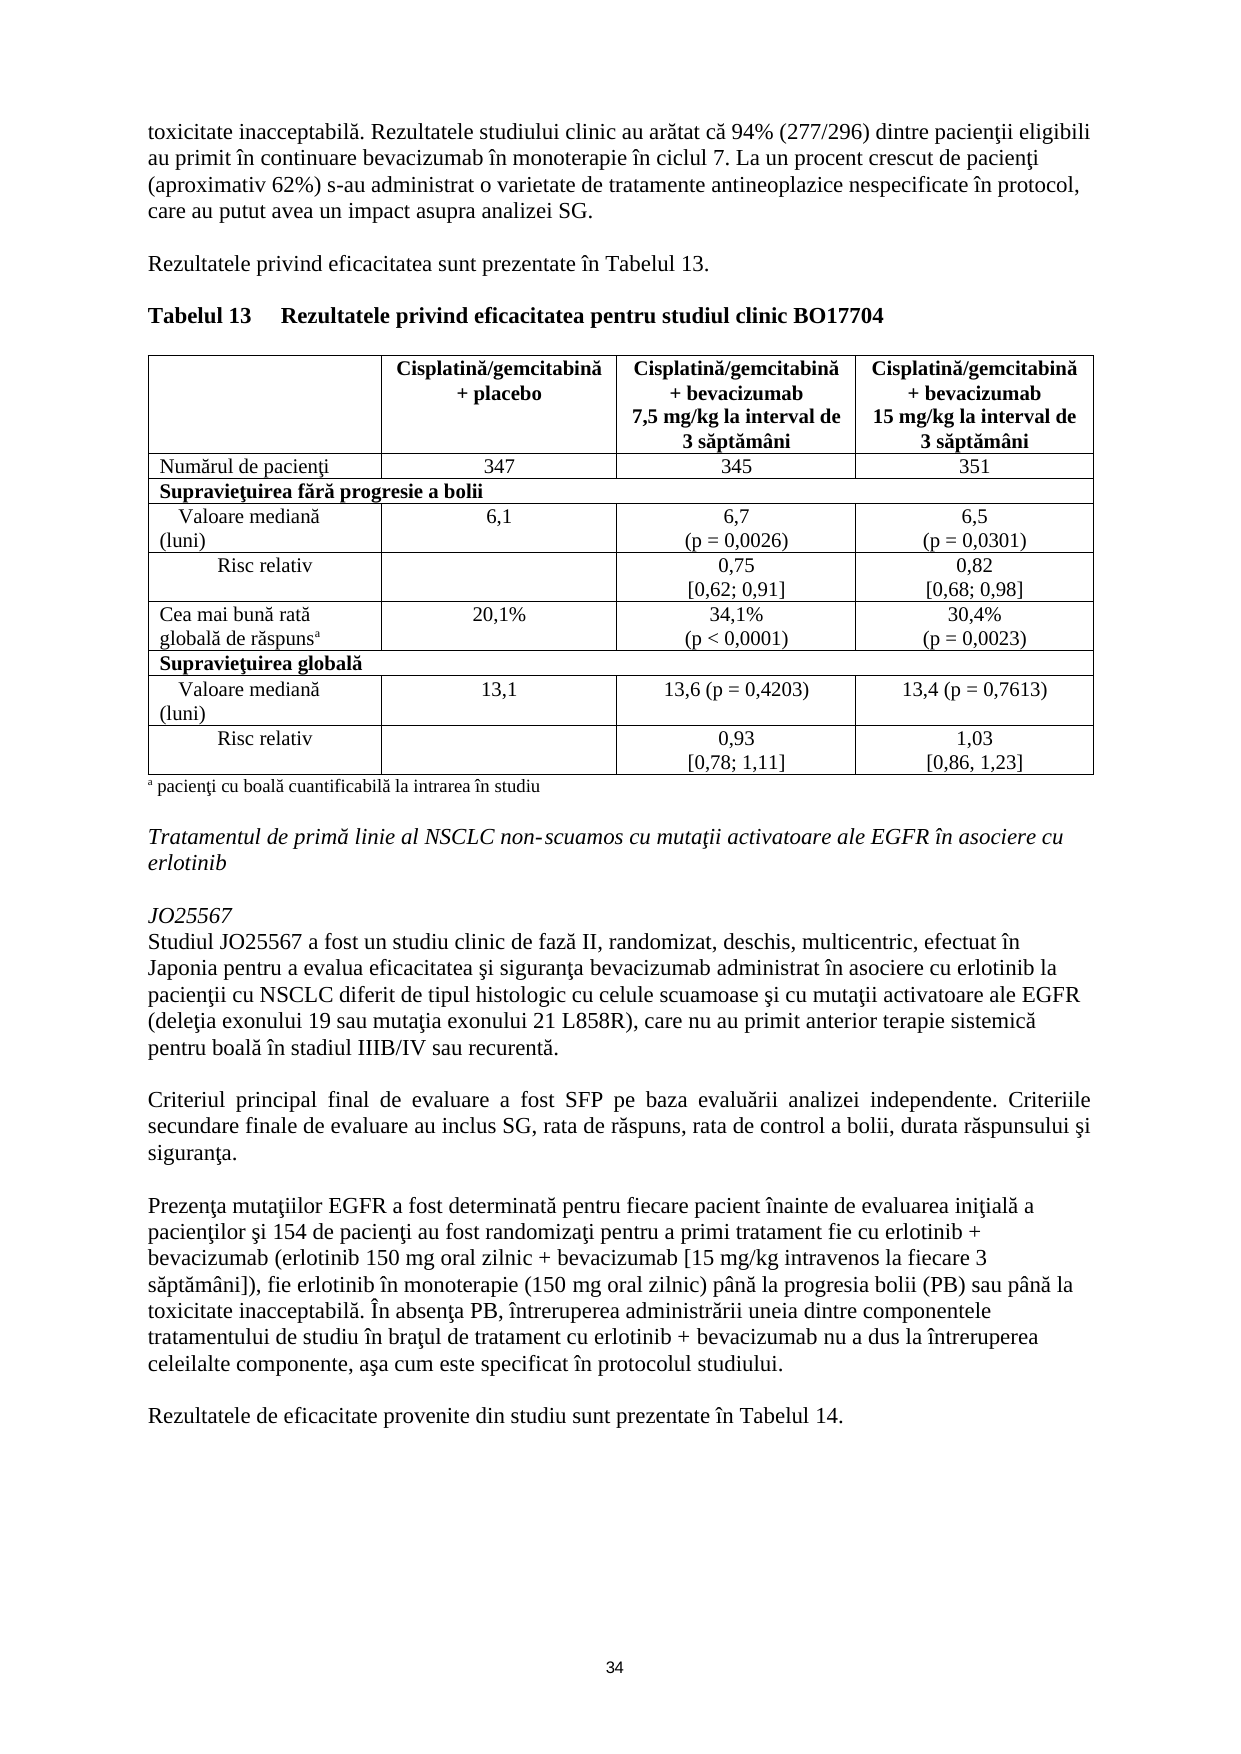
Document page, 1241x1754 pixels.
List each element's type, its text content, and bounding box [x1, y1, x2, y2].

table_cell 13,4 (p = 0,7613) [856, 676, 1093, 724]
table_cell 0,75 [0,62; 0,91] [617, 553, 855, 601]
table_cell Supravieţuirea fără progresie a bolii [149, 479, 1093, 503]
table_cell Cea mai bună rată globală de răspunsa [149, 602, 381, 650]
table_cell Risc relativ [149, 726, 381, 774]
text Rezultatele de eficacitate provenite din studiu sunt prezentate în Tabelul 14. [148, 1402, 1093, 1429]
table_cell Supravieţuirea globală [149, 651, 1093, 675]
table_cell 351 [856, 454, 1093, 478]
table_cell Valoare mediană (luni) [149, 676, 381, 724]
text a pacienţi cu boală cuantificabilă la intrarea în studiu [148, 775, 1093, 796]
table_cell 6,5 (p = 0,0301) [856, 504, 1093, 552]
table_header [149, 356, 381, 453]
table_cell [382, 553, 616, 601]
table_cell Valoare mediană (luni) [149, 504, 381, 552]
table_header Cisplatină/gemcitabină + bevacizumab 7,5 mg/kg la interval de 3 săptămâni [617, 356, 855, 453]
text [148, 118, 1093, 223]
table_cell 13,1 [382, 676, 616, 724]
table_cell 0,93 [0,78; 1,11] [617, 726, 855, 774]
table_cell Numărul de pacienţi [149, 454, 381, 478]
text Prezenţa mutaţiilor EGFR a fost determinată pentru fiecare pacient înainte de evaluarea iniţială a pacienţilor şi 154 de pacienţi au fost randomizaţi pentru a primi tratament fie cu erlotinib + bevacizumab (erlotinib 150 mg oral zilnic + bevacizumab [15 mg/kg intravenos la fiecare 3 săptămâni]), fie erlotinib în monoterapie (150 mg oral zilnic) până la progresia bolii (PB) sau până la toxicitate inacceptabilă. În absenţa PB, întreruperea administrării uneia dintre componentele tratamentului de studiu în braţul de tratament cu erlotinib + bevacizumab nu a dus la întreruperea celeilalte componente, aşa cum este specificat în protocolul studiului. [148, 1192, 1093, 1376]
table_cell 20,1% [382, 602, 616, 650]
table_header Cisplatină/gemcitabină + placebo [382, 356, 616, 453]
table_cell 34,1% (p < 0,0001) [617, 602, 855, 650]
text Tratamentul de primă linie al NSCLC non-scuamos cu mutaţii activatoare ale EGFR în asociere cu erlotinib [148, 823, 1093, 875]
text Rezultatele privind eficacitatea sunt prezentate în Tabelul 13. [148, 250, 1093, 276]
table_cell [382, 726, 616, 774]
table_cell 345 [617, 454, 855, 478]
text Studiul JO25567 a fost un studiu clinic de fază II, randomizat, deschis, multicentric, efectuat în Japonia pentru a evalua eficacitatea şi siguranţa bevacizumab administrat în asociere cu erlotinib la pacienţii cu NSCLC diferit de tipul histologic cu celule scuamoase şi cu mutaţii activatoare ale EGFR (deleţia exonului 19 sau mutaţia exonului 21 L858R), care nu au primit anterior terapie sistemică pentru boală în stadiul IIIB/IV sau recurentă. [148, 928, 1093, 1060]
text Tabelul 13 Rezultatele privind eficacitatea pentru studiul clinic BO17704 [148, 303, 1093, 329]
table_cell 0,82 [0,68; 0,98] [856, 553, 1093, 601]
table_cell 13,6 (p = 0,4203) [617, 676, 855, 724]
text Criteriul principal final de evaluare a fost SFP pe baza evaluării analizei independente. Criteriile secundare finale de evaluare au inclus SG, rata de răspuns, rata de control a bolii, durata răspunsului şi siguranţa. [148, 1086, 1093, 1165]
table_header Cisplatină/gemcitabină + bevacizumab 15 mg/kg la interval de 3 săptămâni [856, 356, 1093, 453]
table_cell 6,7 (p = 0,0026) [617, 504, 855, 552]
table_cell 30,4% (p = 0,0023) [856, 602, 1093, 650]
table_cell Risc relativ [149, 553, 381, 601]
table_cell 1,03 [0,86, 1,23] [856, 726, 1093, 774]
table_cell 347 [382, 454, 616, 478]
text JO25567 [148, 902, 1093, 928]
table_cell 6,1 [382, 504, 616, 552]
